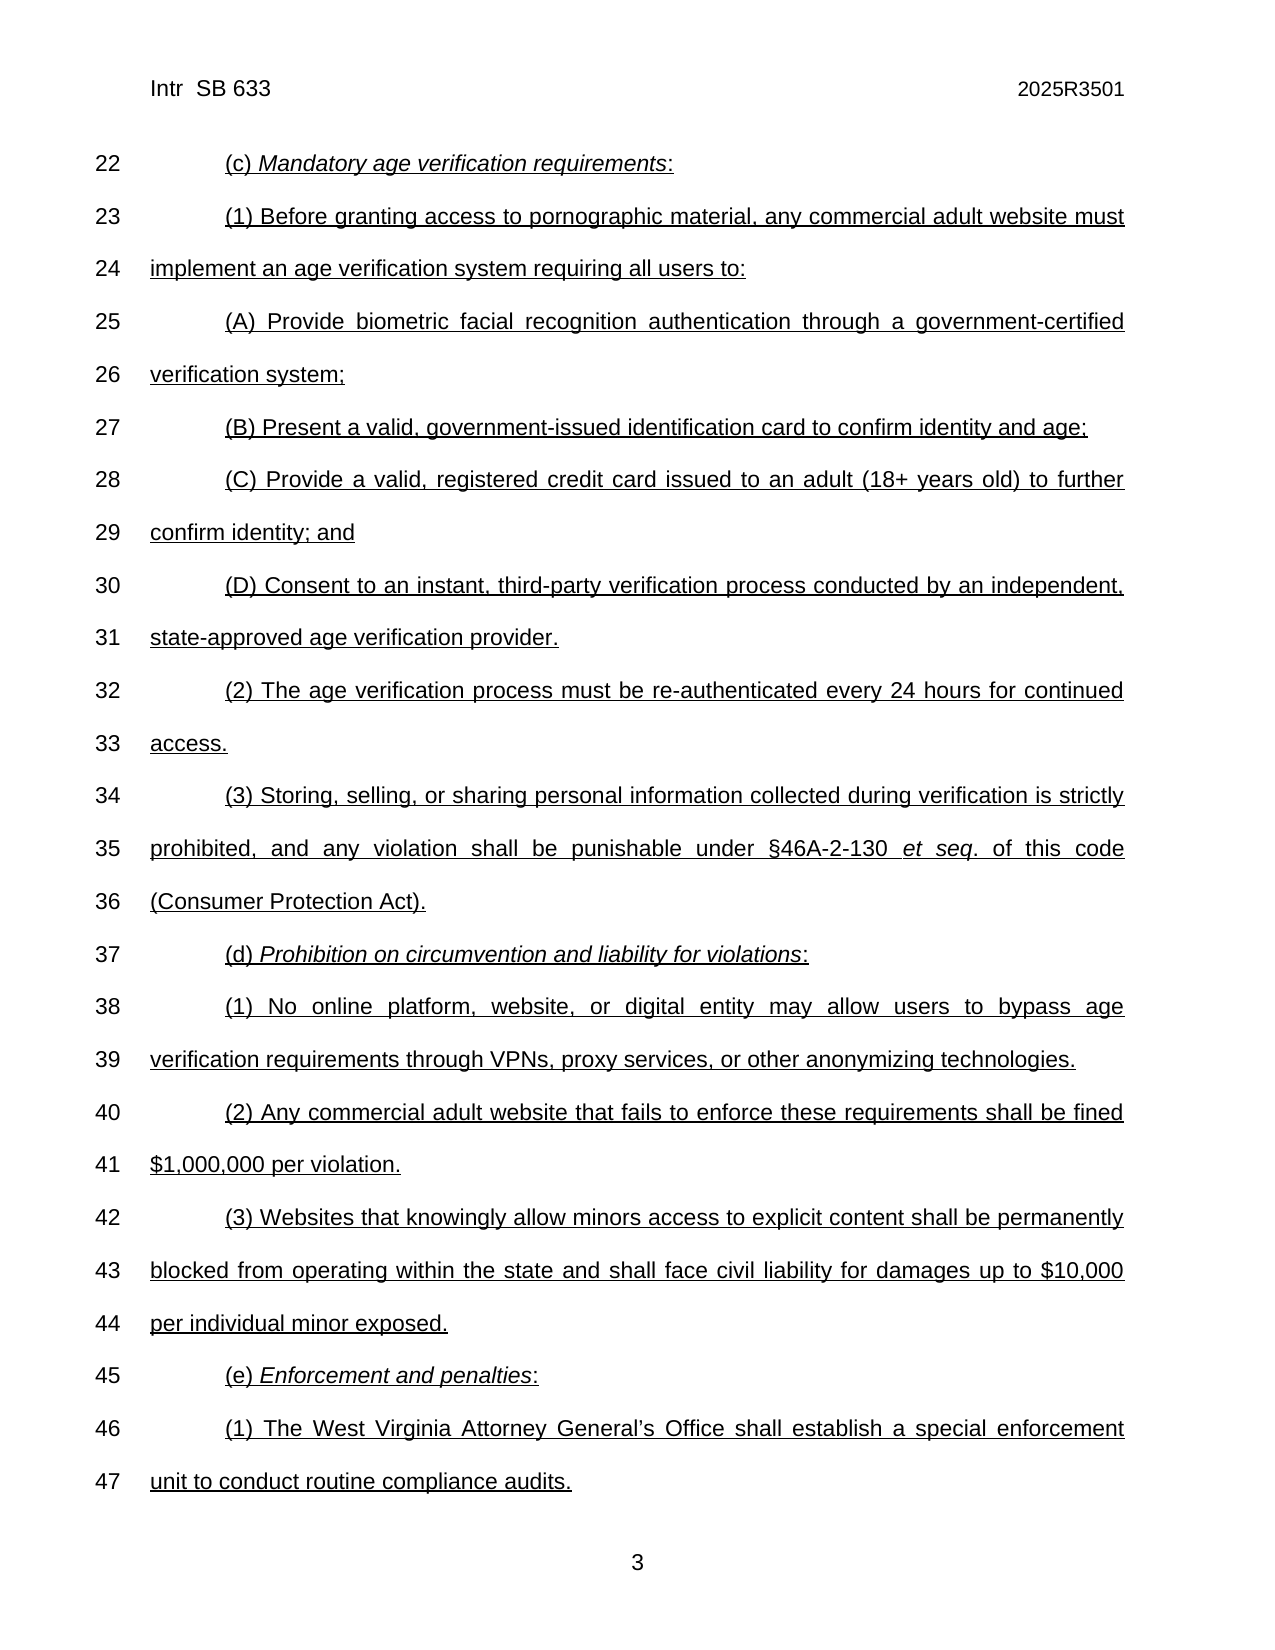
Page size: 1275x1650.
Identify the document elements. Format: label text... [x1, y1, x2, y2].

text (A) Provide biometric facial recognition authentication through a government-certified verification system; [150, 308, 1125, 387]
text (2) Any commercial adult website that fails to enforce these requirements shall be fined $1,000,000 per violation. [150, 1099, 1125, 1178]
text (3) Websites that knowingly allow minors access to explicit content shall be permanently blocked from operating within the state and shall face civil liability for damages up to $10,000 per individual minor exposed. [150, 1204, 1125, 1280]
text (c) Mandatory age verification requirements: [150, 150, 1125, 176]
text (3) Storing, selling, or sharing personal information collected during verification is strictly prohibited, and any violation shall be punishable under §46A-2-130 et seq. of this code (Consumer Protection Act). [150, 859, 1125, 914]
text (3) Websites that knowingly allow minors access to explicit content shall be permanently blocked from operating within the state and shall face civil liability for damages up to $10,000 per individual minor exposed. [150, 1281, 1125, 1336]
text (C) Provide a valid, registered credit card issued to an adult (18+ years old) to further confirm identity; and [150, 466, 1125, 545]
text (2) The age verification process must be re-authenticated every 24 hours for continued access. [150, 677, 1125, 756]
text (B) Present a valid, government-issued identification card to confirm identity and age; [150, 413, 1125, 440]
text (1) The West Virginia Attorney General’s Office shall establish a special enforcement unit to conduct routine compliance audits. [150, 1415, 1125, 1494]
text (d) Prohibition on circumvention and liability for violations: [150, 941, 1125, 967]
text (D) Consent to an instant, third-party verification process conducted by an independent, state-approved age verification provider. [150, 572, 1125, 651]
text (1) No online platform, website, or digital entity may allow users to bypass age verification requirements through VPNs, proxy services, or other anonymizing technologies. [150, 993, 1125, 1072]
text (1) Before granting access to pornographic material, any commercial adult website must implement an age verification system requiring all users to: [150, 203, 1125, 282]
text (e) Enforcement and penalties: [150, 1362, 1125, 1389]
text (3) Storing, selling, or sharing personal information collected during verification is strictly prohibited, and any violation shall be punishable under §46A-2-130 et seq. of this code (Consumer Protection Act). [150, 782, 1125, 858]
